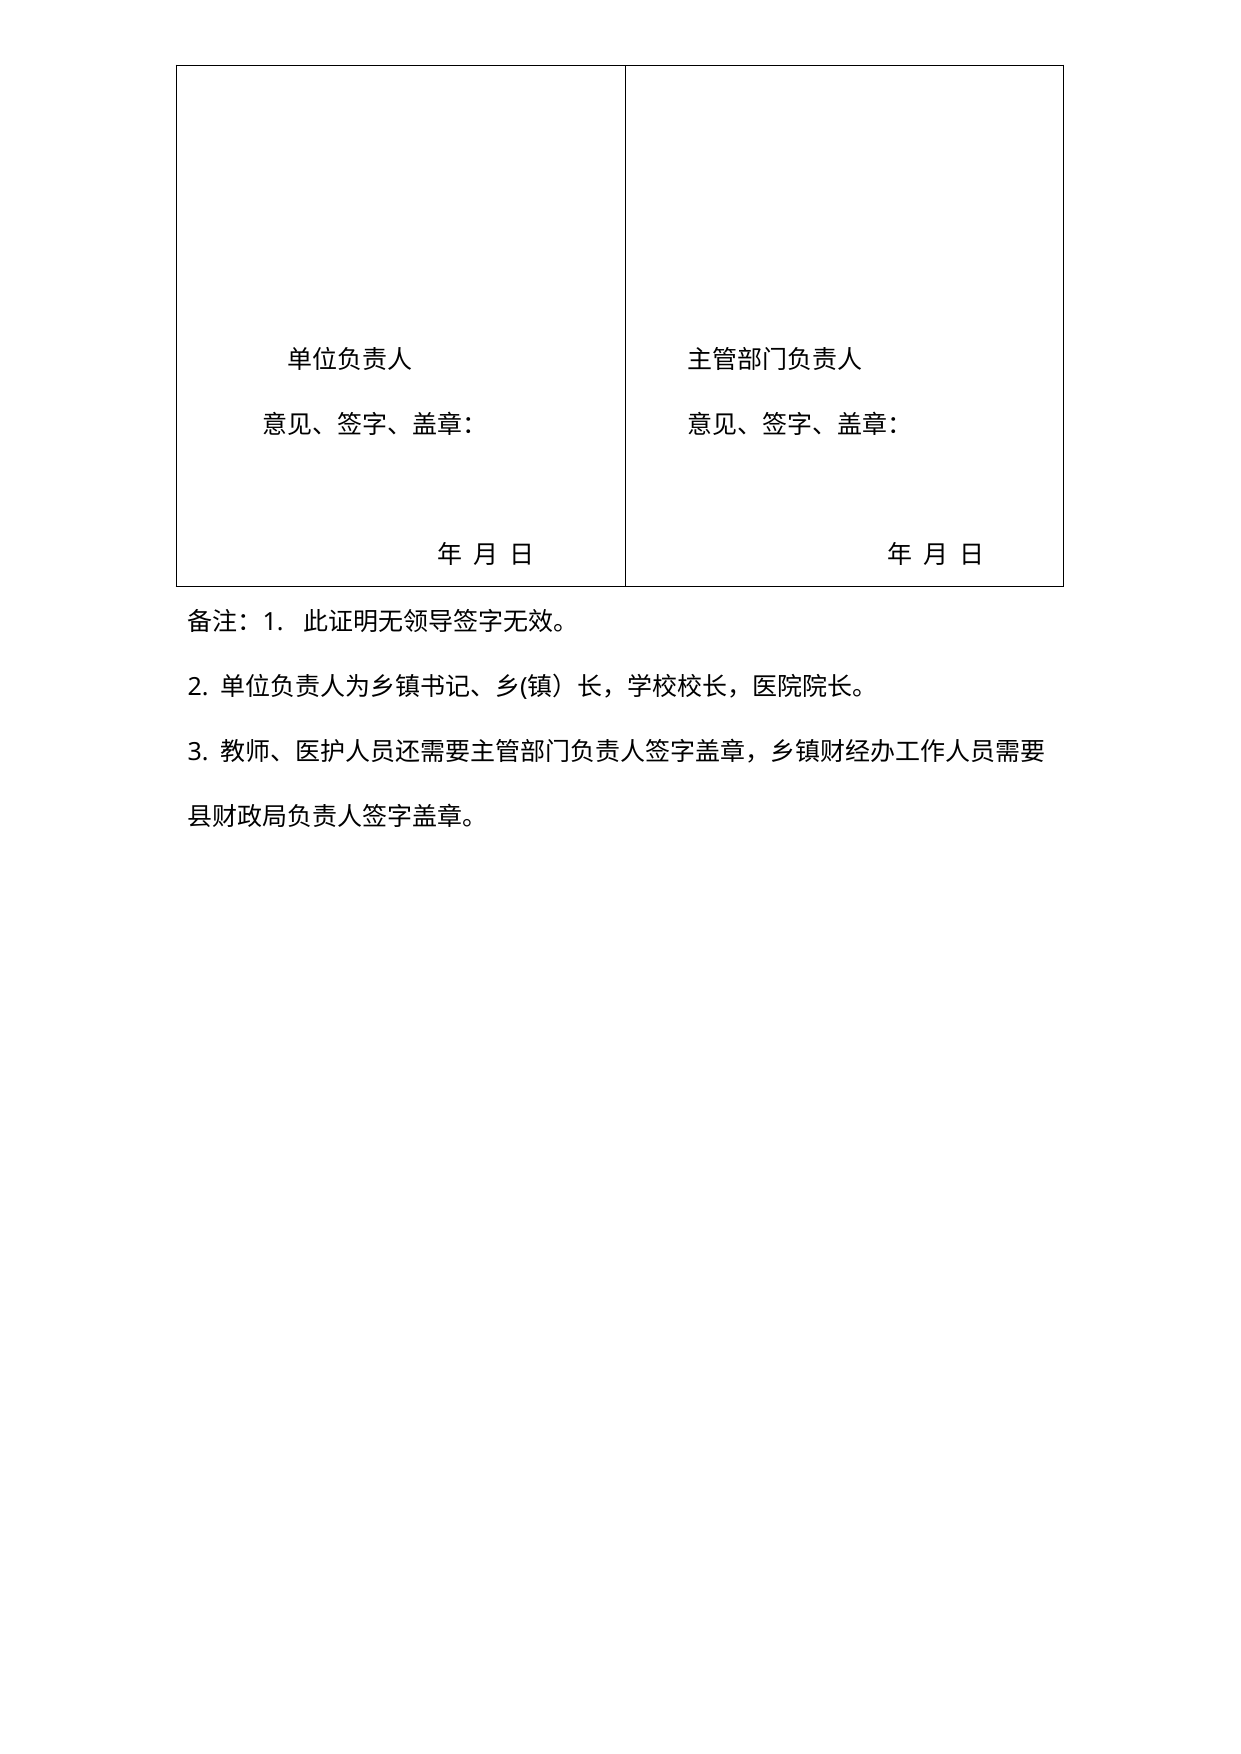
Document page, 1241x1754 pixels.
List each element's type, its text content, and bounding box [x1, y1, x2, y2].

table_header 主管部门负责人 意见、签字、盖章： 年 月 日 [626, 66, 1063, 586]
table_header 单位负责人 意见、签字、盖章： 年 月 日 [177, 66, 625, 586]
list 教师、医护人员还需要主管部门负责人签字盖章，乡镇财经办工作人员需要县财政局负责人签字盖章。 [187, 717, 1053, 847]
text 备注：1. 此证明无领导签字无效。 [187, 587, 1053, 652]
list 单位负责人为乡镇书记、乡(镇）长，学校校长，医院院长。 [187, 652, 1053, 717]
